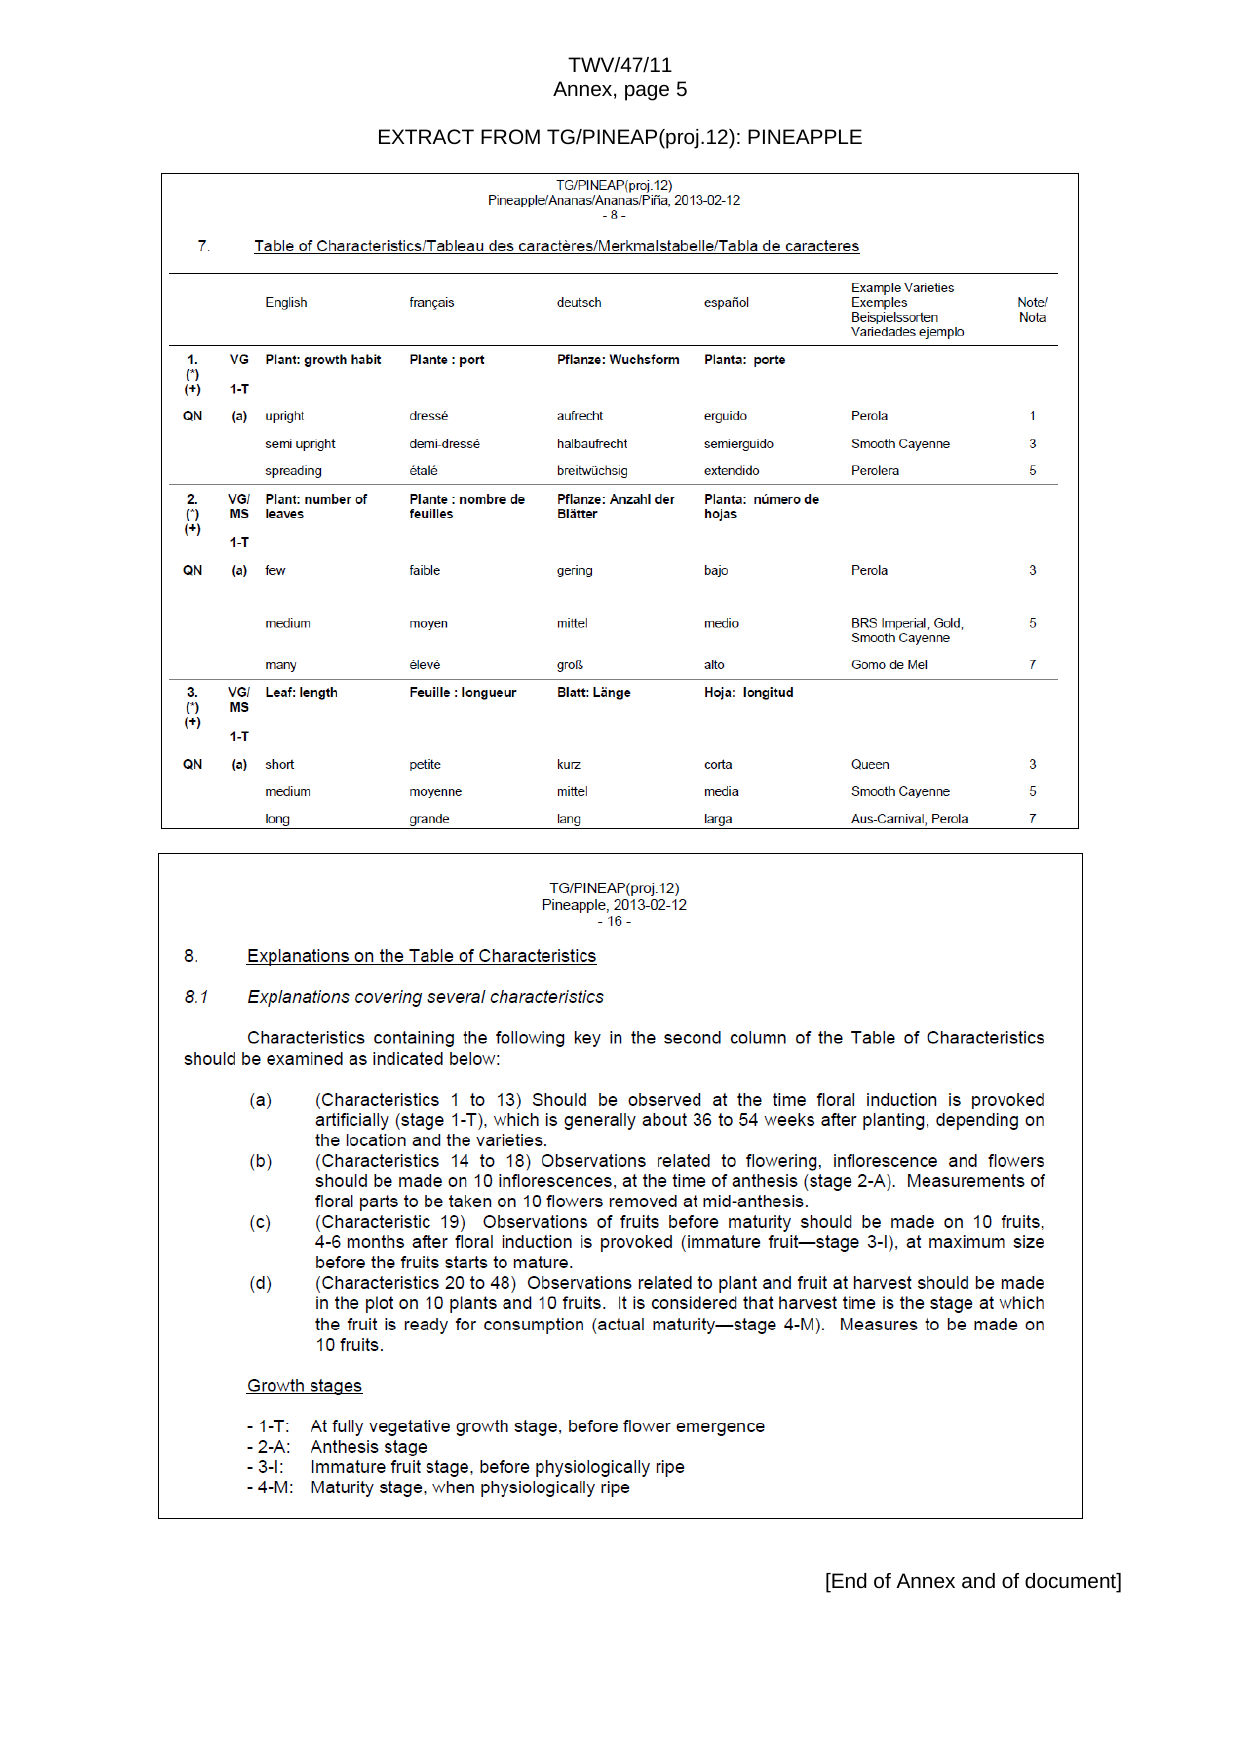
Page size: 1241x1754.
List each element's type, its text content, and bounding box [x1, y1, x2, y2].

picture [159, 854, 1082, 1518]
picture [162, 174, 1078, 828]
text [End of Annex and of document] [118, 1569, 1122, 1593]
text EXTRACT FROM TG/PINEAP(proj.12): PINEAPPLE [118, 125, 1122, 149]
